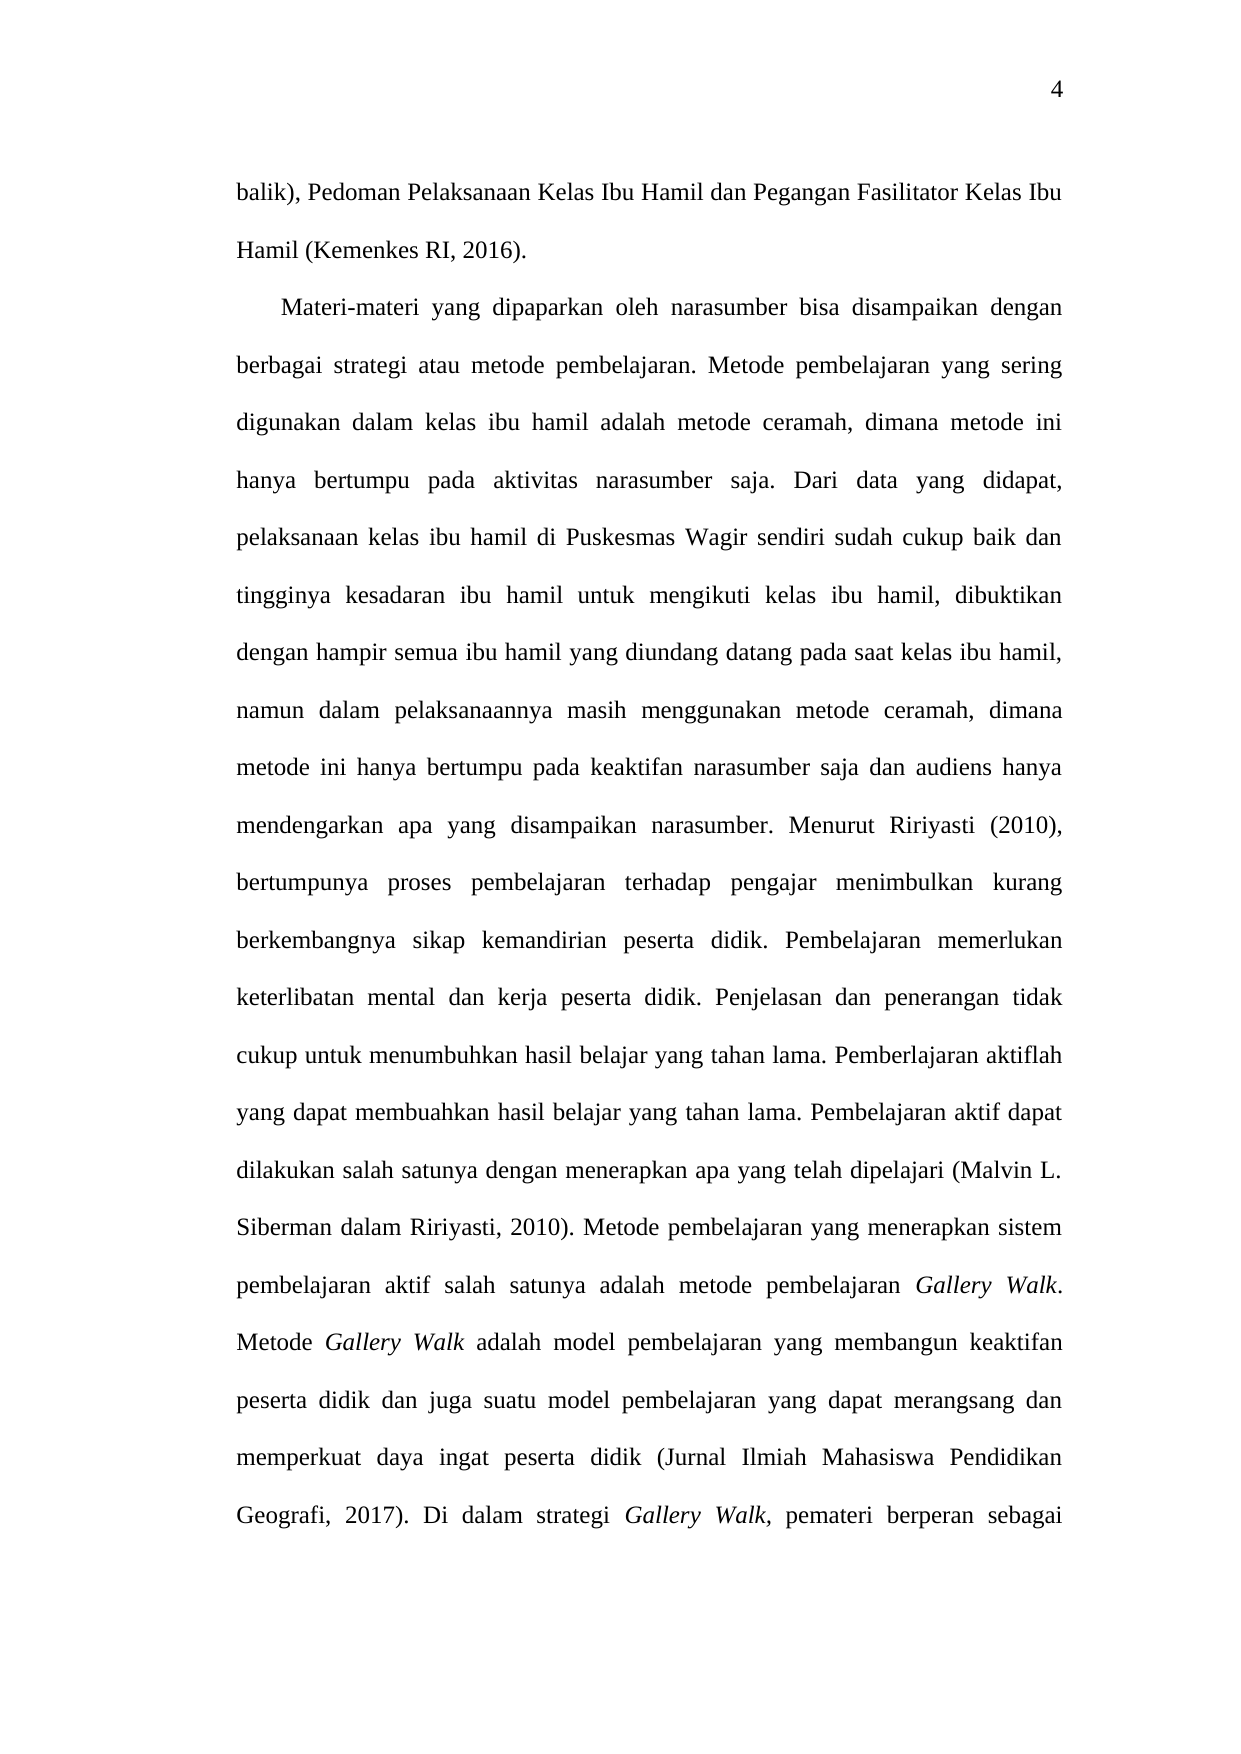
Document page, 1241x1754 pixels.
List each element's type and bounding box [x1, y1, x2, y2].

list [236, 177, 1063, 263]
list [236, 292, 1063, 1528]
